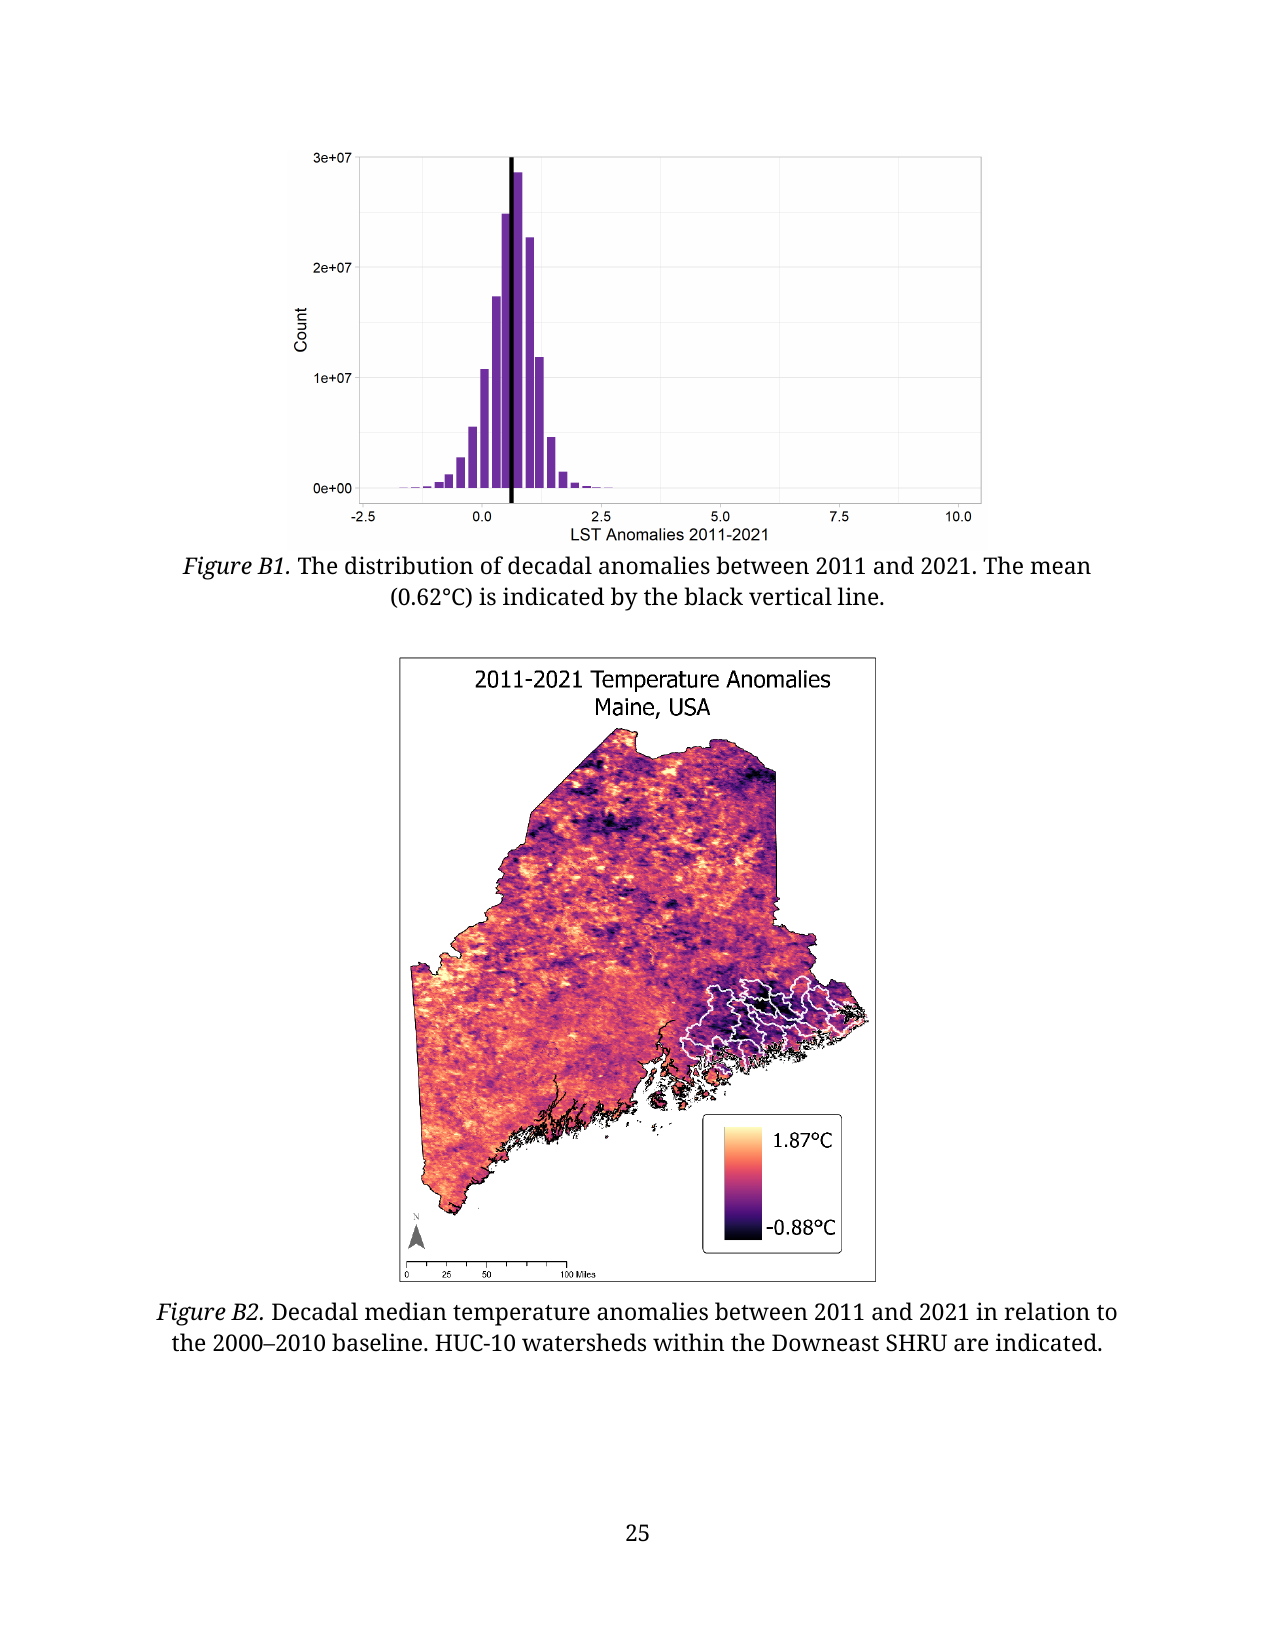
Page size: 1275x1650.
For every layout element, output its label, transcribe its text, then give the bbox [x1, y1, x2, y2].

text Figure B2. Decadal median temperature anomalies between 2011 and 2021 in relation to the 2000–2010 baseline. HUC-10 watersheds within the Downeast SHRU are indicated. [150, 1296, 1125, 1358]
text Figure B1. The distribution of decadal anomalies between 2011 and 2021. The mean (0.62°C) is indicated by the black vertical line. [150, 550, 1125, 613]
picture [386, 643, 890, 1296]
picture [286, 150, 989, 551]
